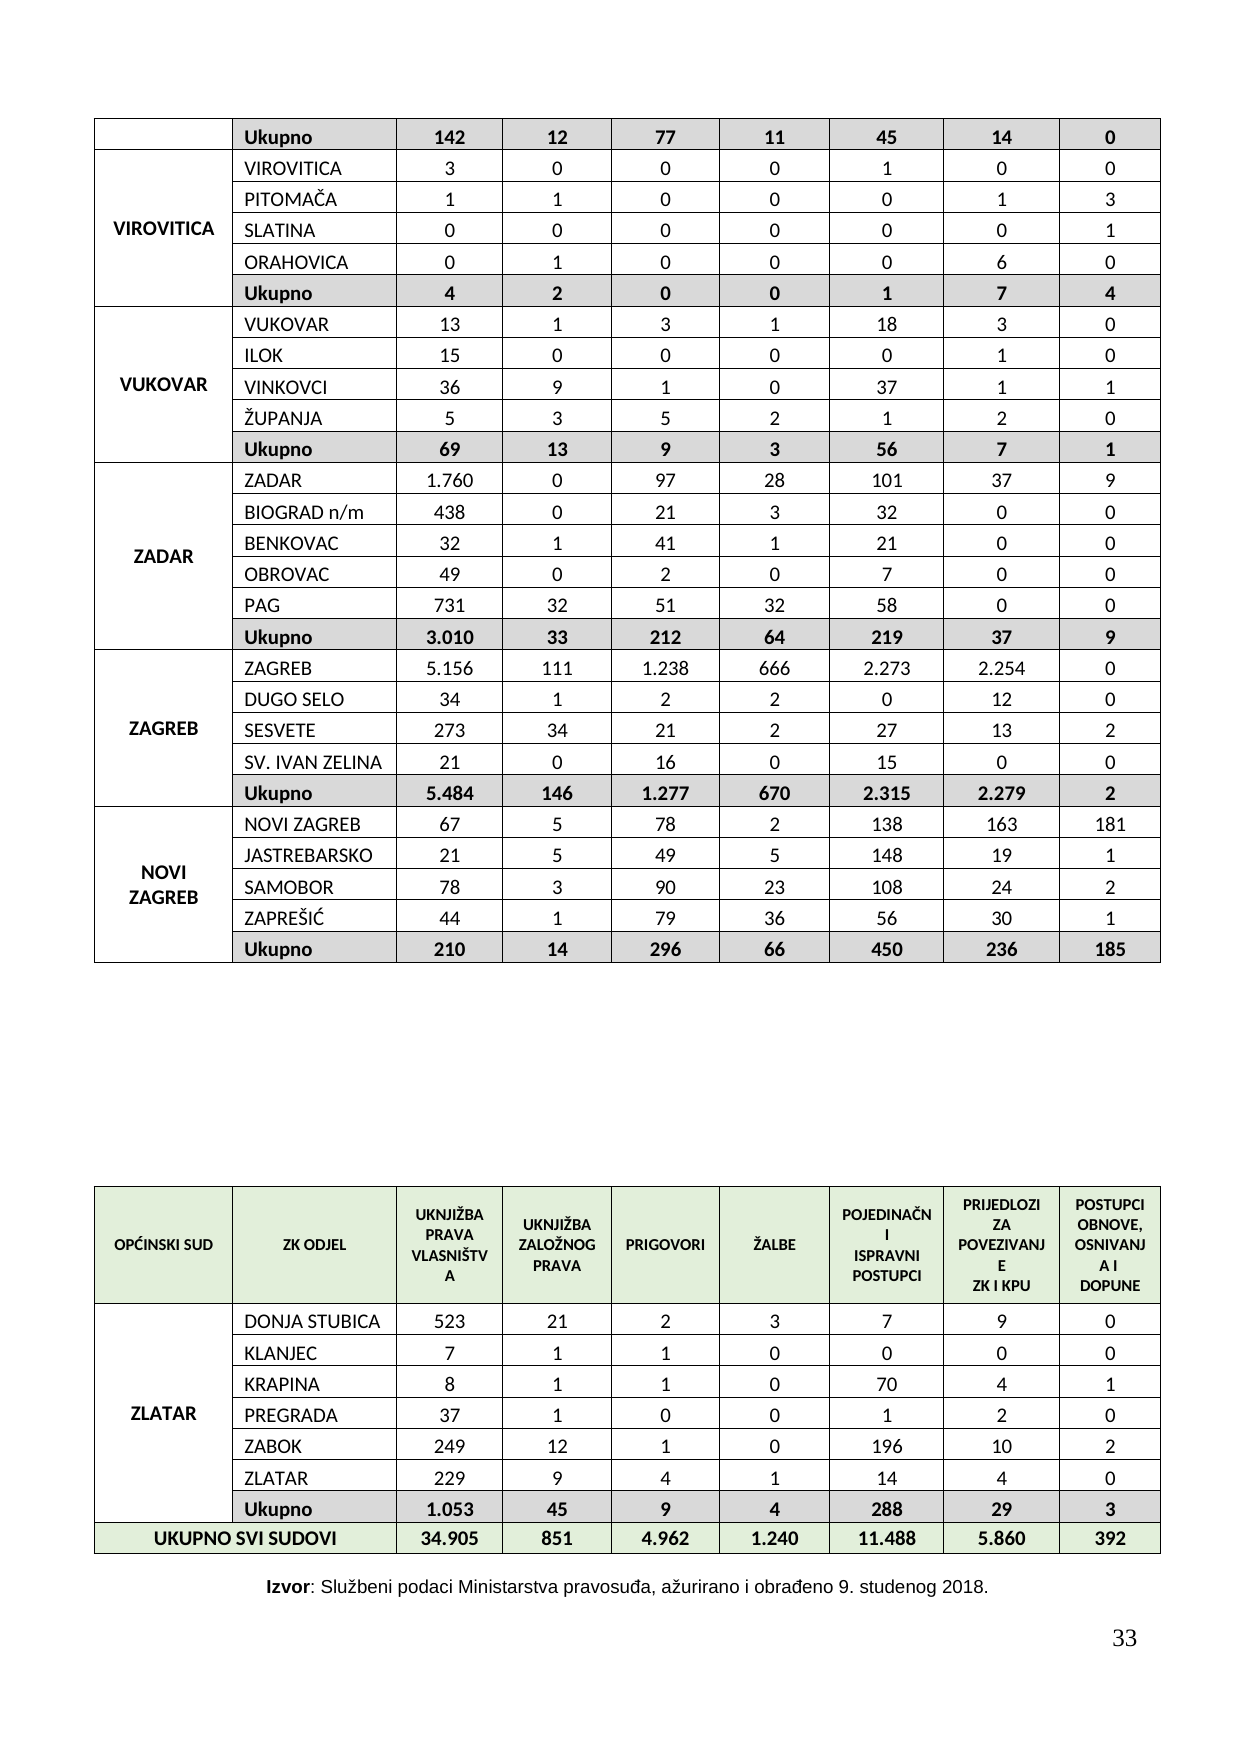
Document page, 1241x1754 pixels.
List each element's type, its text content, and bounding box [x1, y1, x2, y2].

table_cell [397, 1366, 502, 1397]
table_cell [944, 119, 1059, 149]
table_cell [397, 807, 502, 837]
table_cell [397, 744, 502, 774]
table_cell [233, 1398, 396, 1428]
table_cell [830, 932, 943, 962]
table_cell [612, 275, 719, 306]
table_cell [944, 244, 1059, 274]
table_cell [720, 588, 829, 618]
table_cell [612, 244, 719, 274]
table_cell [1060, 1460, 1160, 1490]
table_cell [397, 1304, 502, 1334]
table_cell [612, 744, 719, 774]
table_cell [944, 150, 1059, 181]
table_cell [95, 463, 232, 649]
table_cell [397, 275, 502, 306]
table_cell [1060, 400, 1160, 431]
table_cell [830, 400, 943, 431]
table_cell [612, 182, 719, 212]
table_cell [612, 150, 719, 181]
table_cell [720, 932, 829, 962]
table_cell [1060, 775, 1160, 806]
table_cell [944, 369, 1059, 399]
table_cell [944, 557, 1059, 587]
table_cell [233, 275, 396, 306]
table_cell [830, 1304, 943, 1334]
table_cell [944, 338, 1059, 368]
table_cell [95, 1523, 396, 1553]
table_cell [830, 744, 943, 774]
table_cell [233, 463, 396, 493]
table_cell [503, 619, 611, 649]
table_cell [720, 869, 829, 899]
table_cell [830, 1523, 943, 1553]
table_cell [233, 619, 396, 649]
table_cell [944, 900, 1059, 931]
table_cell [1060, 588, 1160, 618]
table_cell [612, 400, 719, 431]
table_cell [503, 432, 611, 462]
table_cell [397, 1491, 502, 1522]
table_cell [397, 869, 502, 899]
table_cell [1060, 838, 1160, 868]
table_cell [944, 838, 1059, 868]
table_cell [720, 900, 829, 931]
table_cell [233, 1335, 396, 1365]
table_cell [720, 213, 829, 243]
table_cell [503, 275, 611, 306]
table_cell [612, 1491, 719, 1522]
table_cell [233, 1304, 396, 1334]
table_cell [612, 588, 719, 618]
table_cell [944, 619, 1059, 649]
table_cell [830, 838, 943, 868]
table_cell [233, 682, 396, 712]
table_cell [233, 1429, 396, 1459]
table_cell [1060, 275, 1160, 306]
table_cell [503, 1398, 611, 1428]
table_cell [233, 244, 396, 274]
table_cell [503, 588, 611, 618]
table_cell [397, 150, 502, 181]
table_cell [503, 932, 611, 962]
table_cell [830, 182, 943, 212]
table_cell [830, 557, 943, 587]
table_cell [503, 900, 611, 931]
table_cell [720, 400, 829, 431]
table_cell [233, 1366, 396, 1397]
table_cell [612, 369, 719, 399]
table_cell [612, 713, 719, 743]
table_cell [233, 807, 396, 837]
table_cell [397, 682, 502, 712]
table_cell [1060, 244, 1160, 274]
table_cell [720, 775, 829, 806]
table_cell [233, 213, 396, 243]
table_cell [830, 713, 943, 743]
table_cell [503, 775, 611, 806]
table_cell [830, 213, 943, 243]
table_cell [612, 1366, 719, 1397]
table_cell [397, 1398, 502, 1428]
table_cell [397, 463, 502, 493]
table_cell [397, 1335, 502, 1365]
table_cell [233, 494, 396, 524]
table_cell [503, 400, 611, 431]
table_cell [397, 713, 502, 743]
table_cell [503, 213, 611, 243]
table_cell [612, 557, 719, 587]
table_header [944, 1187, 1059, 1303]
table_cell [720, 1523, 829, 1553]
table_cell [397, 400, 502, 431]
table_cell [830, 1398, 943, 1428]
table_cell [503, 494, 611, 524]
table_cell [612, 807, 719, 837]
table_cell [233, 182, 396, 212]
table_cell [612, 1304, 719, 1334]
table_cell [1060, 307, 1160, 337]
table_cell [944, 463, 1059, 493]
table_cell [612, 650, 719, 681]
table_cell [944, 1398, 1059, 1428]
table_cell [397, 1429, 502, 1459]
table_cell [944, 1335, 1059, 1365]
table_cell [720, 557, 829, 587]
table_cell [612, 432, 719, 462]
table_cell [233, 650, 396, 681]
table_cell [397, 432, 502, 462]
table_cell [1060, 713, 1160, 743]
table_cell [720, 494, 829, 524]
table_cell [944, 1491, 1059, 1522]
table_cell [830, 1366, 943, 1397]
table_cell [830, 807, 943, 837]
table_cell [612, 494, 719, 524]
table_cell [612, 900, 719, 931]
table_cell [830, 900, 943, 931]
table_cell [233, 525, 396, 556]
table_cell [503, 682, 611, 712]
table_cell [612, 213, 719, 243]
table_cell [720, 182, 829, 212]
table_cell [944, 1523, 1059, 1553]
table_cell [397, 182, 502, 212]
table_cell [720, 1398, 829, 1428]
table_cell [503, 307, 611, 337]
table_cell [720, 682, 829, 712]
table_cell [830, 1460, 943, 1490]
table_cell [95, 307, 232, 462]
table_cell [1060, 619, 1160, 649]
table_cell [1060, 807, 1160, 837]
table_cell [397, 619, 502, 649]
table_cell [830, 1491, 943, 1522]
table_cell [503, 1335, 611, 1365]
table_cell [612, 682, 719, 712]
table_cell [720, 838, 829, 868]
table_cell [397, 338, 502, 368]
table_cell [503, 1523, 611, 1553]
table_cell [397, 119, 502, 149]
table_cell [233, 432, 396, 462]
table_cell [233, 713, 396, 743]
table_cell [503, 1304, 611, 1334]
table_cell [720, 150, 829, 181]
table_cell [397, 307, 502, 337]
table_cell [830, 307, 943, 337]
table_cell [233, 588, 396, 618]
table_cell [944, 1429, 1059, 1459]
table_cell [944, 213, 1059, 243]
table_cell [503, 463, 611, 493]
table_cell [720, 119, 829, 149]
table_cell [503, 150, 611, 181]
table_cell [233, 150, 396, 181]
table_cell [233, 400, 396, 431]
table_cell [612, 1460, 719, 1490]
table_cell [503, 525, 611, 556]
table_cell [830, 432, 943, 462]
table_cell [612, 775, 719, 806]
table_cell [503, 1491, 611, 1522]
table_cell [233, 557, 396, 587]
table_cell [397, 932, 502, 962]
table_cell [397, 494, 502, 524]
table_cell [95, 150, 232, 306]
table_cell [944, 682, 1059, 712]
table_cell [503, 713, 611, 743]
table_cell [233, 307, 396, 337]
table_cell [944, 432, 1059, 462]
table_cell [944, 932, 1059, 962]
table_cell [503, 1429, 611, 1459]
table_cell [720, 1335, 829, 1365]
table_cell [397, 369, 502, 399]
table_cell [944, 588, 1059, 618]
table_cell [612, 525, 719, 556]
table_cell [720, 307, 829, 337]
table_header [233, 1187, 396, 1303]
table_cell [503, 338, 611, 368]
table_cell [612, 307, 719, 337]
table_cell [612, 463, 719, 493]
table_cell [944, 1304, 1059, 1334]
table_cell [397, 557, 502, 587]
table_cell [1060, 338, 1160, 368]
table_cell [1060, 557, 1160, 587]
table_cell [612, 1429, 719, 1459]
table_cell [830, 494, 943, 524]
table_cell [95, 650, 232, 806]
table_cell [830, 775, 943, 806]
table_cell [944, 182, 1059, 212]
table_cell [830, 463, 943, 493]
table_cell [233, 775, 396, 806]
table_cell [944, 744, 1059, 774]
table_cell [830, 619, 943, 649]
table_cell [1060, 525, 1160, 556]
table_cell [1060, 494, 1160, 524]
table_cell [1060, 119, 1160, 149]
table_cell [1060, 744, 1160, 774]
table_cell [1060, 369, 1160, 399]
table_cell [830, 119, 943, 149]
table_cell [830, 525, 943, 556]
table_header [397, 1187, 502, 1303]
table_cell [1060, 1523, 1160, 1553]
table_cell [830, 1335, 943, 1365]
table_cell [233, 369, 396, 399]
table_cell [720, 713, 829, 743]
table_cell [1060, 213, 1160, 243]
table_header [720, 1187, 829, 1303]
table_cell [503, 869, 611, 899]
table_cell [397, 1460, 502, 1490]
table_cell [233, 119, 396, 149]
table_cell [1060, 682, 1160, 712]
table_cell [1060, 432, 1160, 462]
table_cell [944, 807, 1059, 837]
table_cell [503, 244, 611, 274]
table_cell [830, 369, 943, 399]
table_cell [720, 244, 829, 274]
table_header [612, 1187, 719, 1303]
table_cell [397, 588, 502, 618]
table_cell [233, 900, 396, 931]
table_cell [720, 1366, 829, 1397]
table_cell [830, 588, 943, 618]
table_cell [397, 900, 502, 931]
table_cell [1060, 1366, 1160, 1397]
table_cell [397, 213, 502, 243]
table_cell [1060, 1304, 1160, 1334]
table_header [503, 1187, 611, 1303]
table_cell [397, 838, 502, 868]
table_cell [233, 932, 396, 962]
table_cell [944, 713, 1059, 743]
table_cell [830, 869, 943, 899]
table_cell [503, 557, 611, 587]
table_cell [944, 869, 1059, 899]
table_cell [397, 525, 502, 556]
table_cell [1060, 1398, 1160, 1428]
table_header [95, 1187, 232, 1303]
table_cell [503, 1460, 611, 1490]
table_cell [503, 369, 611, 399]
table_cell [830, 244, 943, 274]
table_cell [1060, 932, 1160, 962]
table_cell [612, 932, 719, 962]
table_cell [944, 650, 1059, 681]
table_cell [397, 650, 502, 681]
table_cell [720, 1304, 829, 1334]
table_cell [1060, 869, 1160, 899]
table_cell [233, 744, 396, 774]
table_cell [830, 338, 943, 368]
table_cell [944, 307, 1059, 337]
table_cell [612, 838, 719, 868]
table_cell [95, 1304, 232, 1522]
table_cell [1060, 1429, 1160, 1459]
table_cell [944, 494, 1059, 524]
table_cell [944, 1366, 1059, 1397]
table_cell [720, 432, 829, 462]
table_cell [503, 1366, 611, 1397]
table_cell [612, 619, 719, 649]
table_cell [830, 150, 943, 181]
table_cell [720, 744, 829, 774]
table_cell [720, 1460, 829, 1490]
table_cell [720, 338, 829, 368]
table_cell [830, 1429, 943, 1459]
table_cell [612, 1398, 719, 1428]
text Izvor: Službeni podaci Ministarstva pravosuđa, ažurirano i obrađeno 9. studenog 2018. [118, 1576, 1137, 1597]
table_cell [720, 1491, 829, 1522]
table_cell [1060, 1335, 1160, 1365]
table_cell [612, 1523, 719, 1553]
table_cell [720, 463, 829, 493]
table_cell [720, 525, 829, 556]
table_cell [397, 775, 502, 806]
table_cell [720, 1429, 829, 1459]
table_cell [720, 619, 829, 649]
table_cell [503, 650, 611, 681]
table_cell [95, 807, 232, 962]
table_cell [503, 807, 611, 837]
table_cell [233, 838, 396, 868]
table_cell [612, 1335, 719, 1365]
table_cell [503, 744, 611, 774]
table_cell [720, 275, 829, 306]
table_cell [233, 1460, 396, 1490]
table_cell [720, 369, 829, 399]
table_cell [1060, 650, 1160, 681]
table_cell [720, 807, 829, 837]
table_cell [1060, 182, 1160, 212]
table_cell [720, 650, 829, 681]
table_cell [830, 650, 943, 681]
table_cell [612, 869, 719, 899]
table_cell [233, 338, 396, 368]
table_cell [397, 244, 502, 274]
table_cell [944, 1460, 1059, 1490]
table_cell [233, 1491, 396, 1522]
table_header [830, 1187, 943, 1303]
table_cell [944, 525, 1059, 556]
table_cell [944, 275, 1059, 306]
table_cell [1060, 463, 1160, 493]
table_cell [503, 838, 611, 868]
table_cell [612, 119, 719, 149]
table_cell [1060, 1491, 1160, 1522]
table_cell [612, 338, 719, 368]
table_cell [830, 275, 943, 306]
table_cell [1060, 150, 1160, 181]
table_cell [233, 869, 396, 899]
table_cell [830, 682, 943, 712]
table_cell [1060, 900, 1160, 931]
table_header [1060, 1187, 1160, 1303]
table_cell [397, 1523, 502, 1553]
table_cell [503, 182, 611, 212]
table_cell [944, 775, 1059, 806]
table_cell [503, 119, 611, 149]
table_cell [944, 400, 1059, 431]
